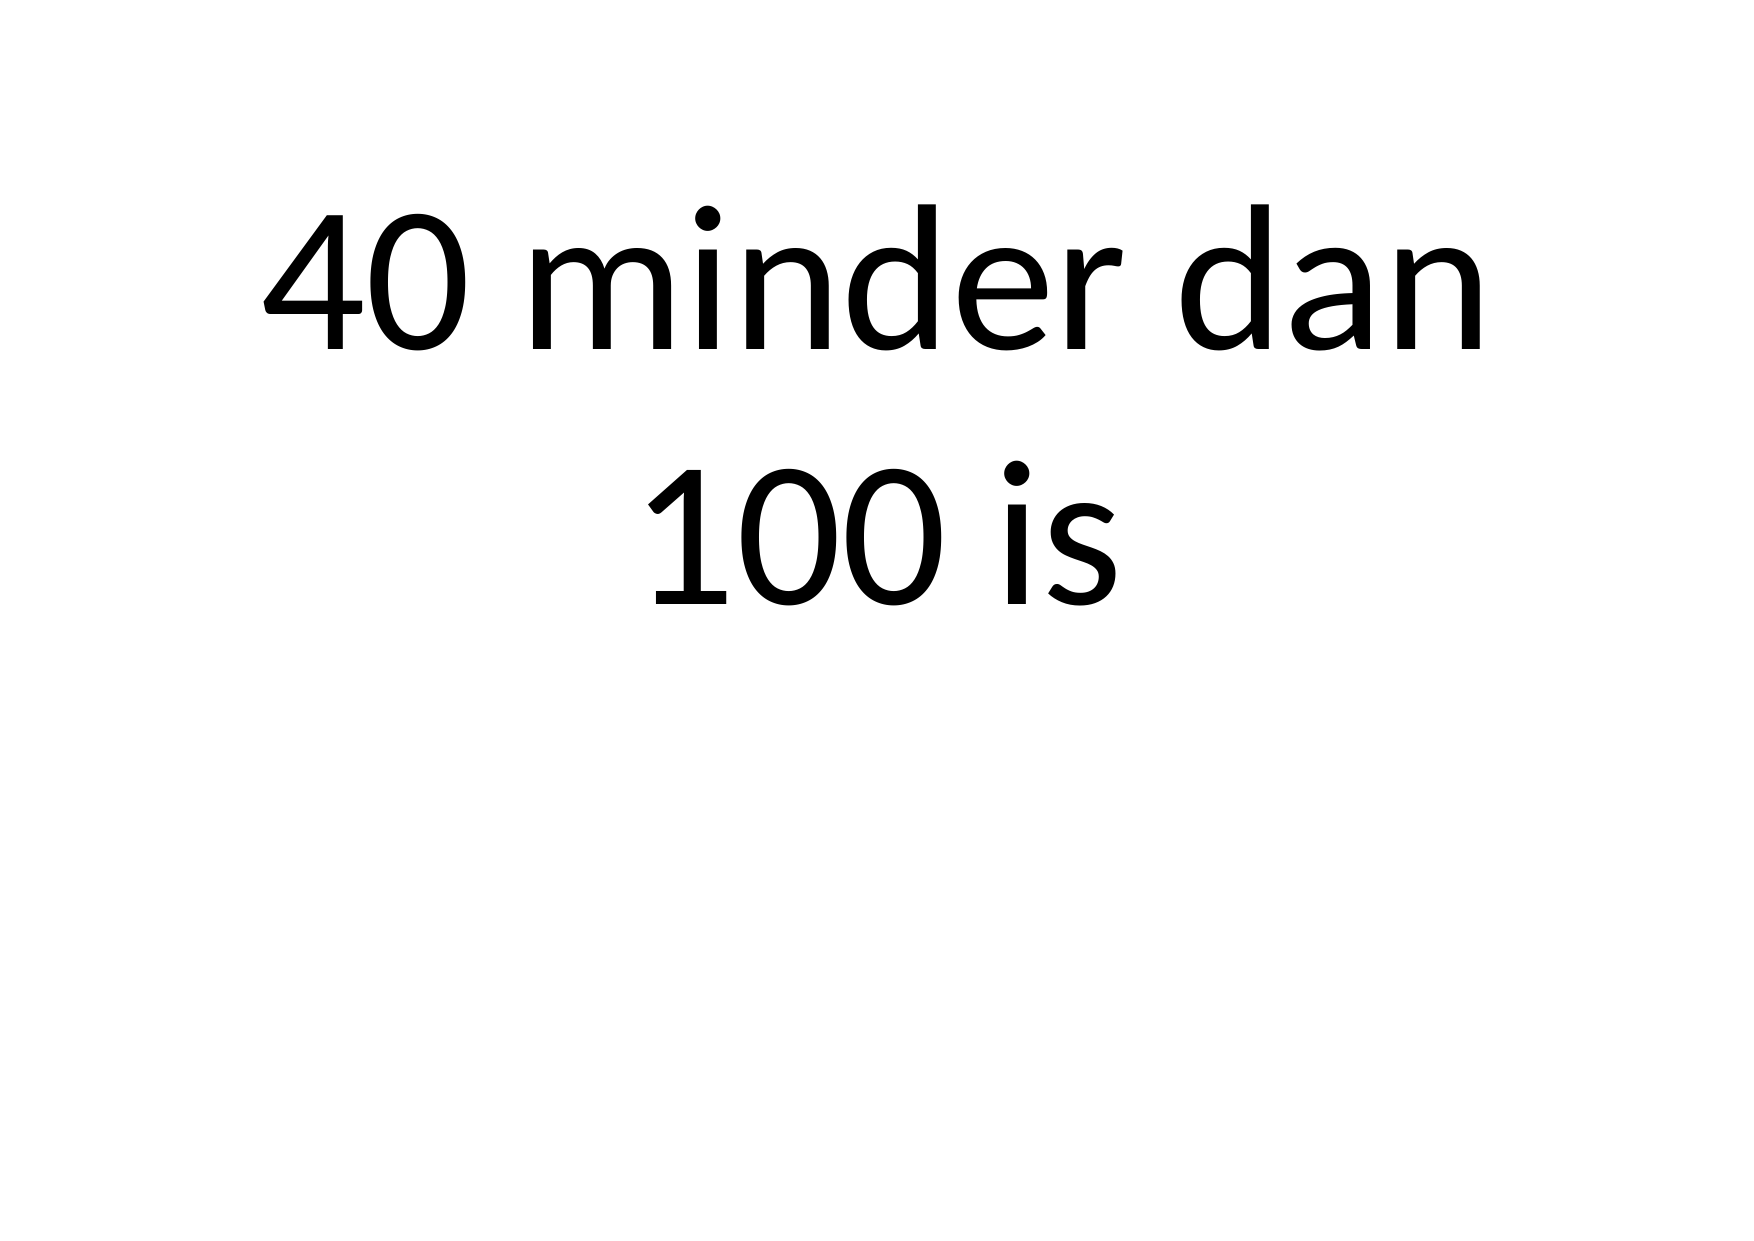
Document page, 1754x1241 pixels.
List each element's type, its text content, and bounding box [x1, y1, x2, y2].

text 40 minder dan 100 is [148, 148, 1606, 656]
